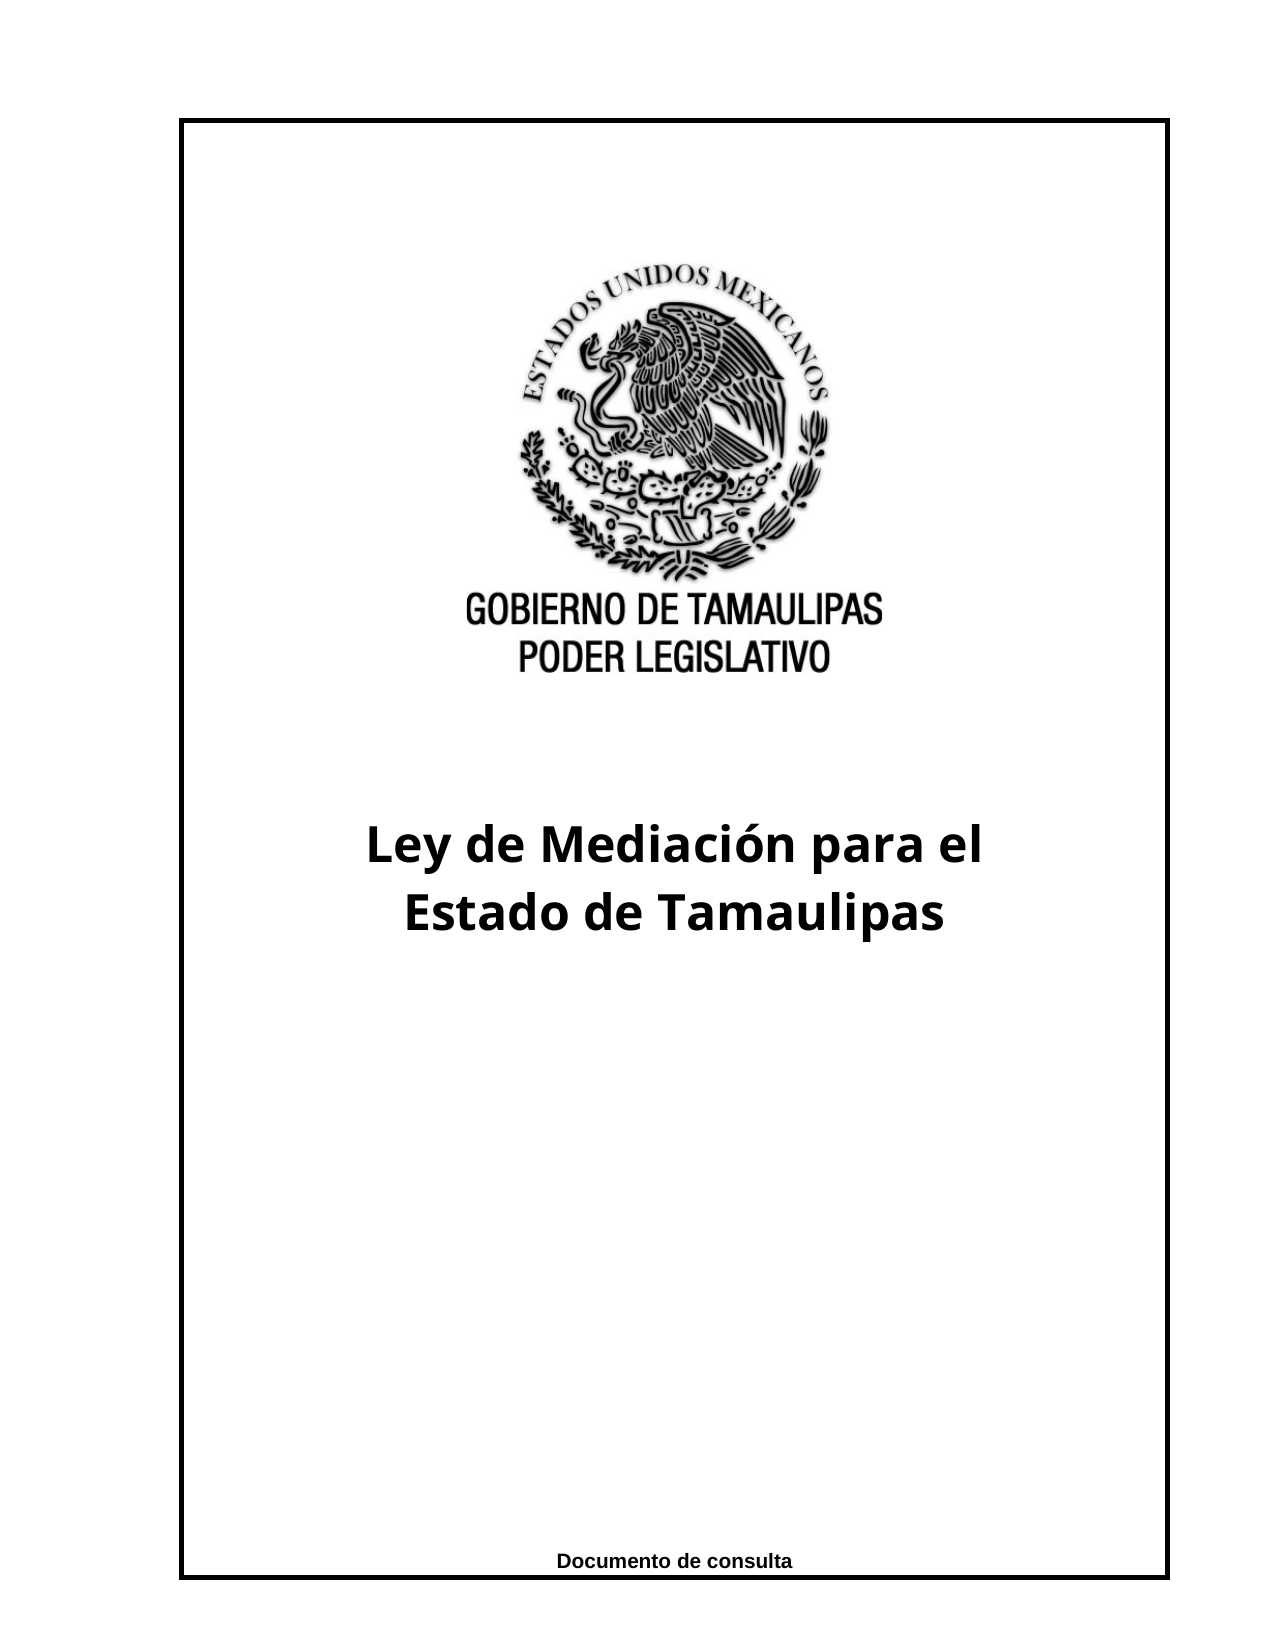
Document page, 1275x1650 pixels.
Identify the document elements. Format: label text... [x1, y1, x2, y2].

text Estado de Tamaulipas [192, 877, 1157, 945]
picture [466, 261, 883, 673]
text Ley de Mediación para el [192, 809, 1157, 877]
text Documento de consulta [184, 1542, 1165, 1575]
